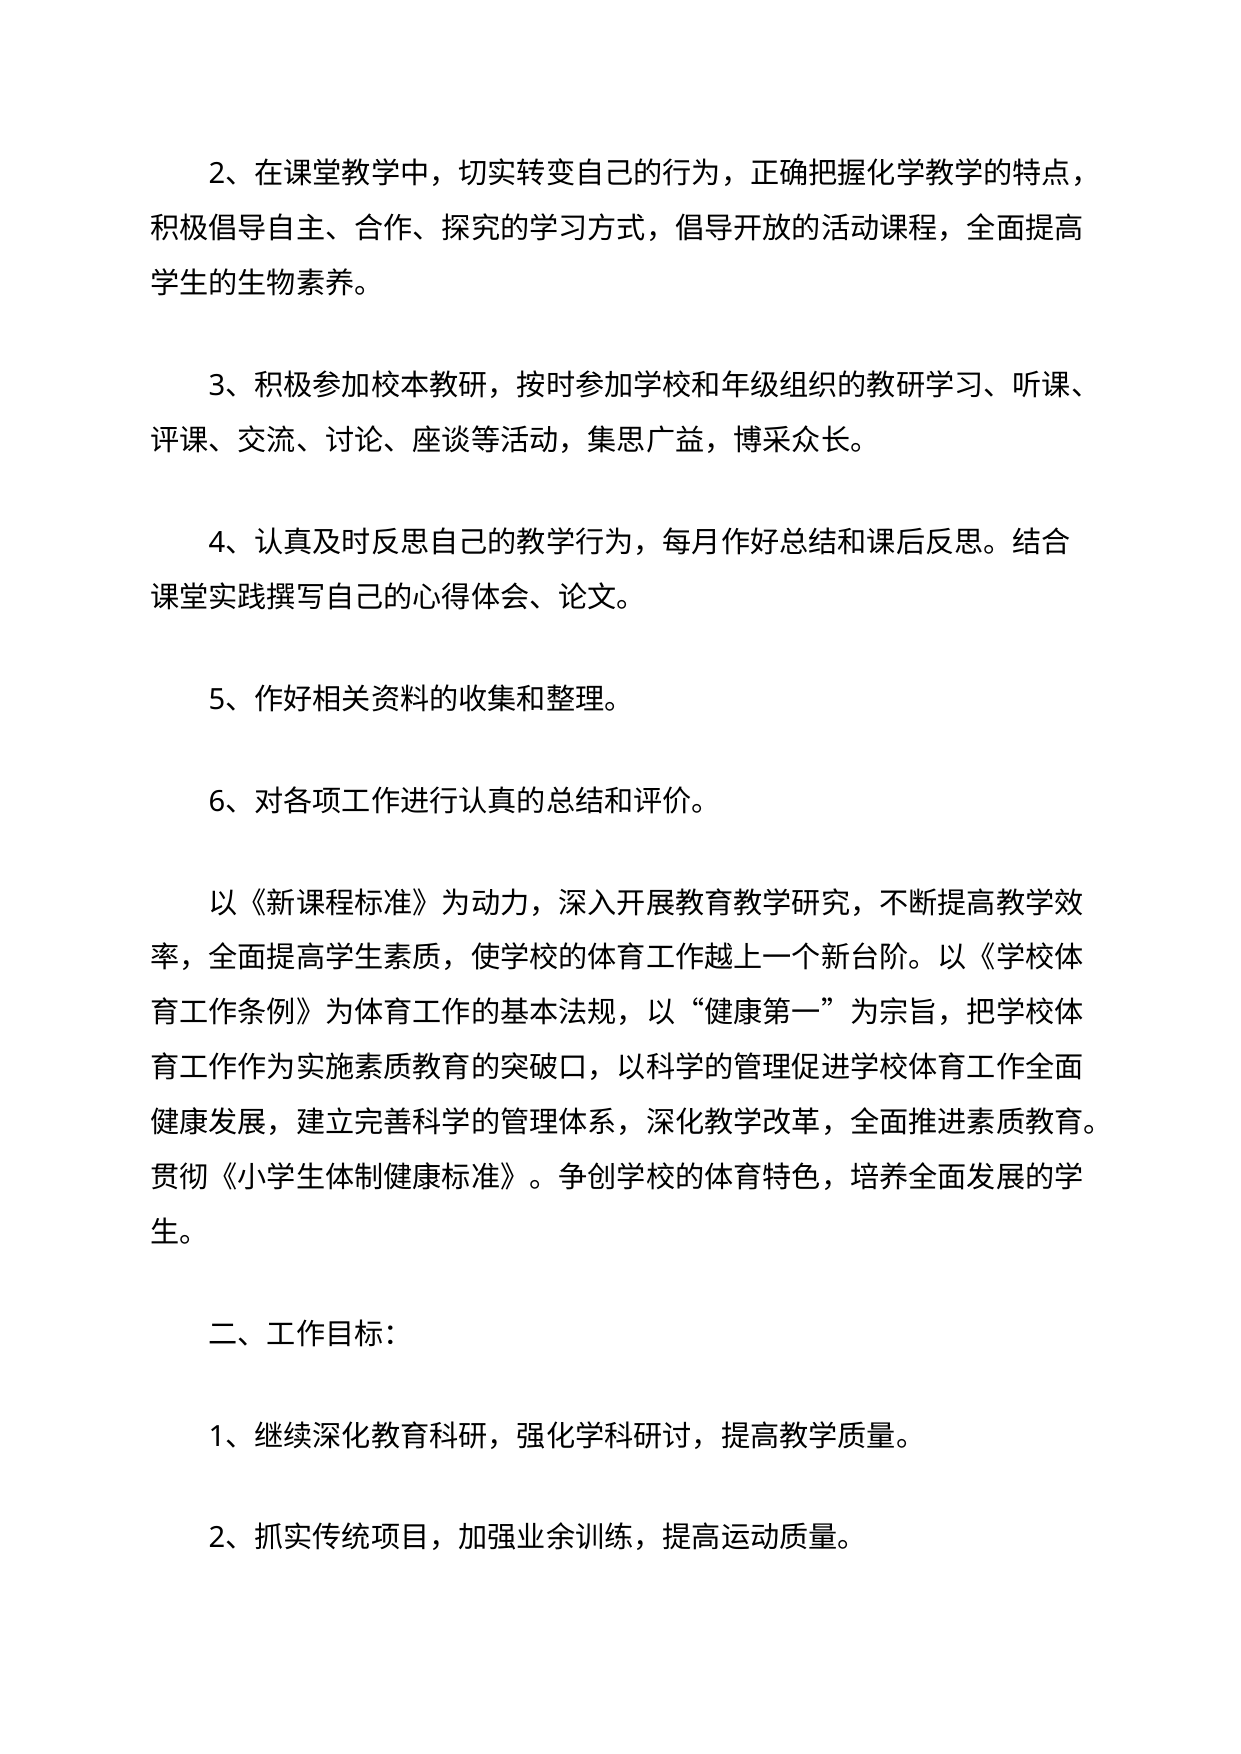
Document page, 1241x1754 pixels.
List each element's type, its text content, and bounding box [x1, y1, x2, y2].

text 2、抓实传统项目，加强业余训练，提高运动质量。 [150, 1514, 1090, 1556]
text 以《新课程标准》为动力，深入开展教育教学研究，不断提高教学效率，全面提高学生素质，使学校的体育工作越上一个新台阶。以《学校体育工作条例》为体育工作的基本法规，以“健康第一”为宗旨，把学校体育工作作为实施素质教育的突破口，以科学的管理促进学校体育工作全面健康发展，建立完善科学的管理体系，深化教学改革，全面推进素质教育。贯彻《小学生体制健康标准》。争创学校的体育特色，培养全面发展的学生。 [150, 879, 1090, 1251]
text 6、对各项工作进行认真的总结和评价。 [150, 777, 1090, 819]
text 2、在课堂教学中，切实转变自己的行为，正确把握化学教学的特点，积极倡导自主、合作、探究的学习方式，倡导开放的活动课程，全面提高学生的生物素养。 [150, 150, 1090, 302]
text 5、作好相关资料的收集和整理。 [150, 675, 1090, 718]
text 4、认真及时反思自己的教学行为，每月作好总结和课后反思。结合课堂实践撰写自己的心得体会、论文。 [150, 518, 1090, 616]
text 3、积极参加校本教研，按时参加学校和年级组织的教研学习、听课、评课、交流、讨论、座谈等活动，集思广益，博采众长。 [150, 362, 1090, 459]
text 二、工作目标： [150, 1310, 1090, 1353]
text 1、继续深化教育科研，强化学科研讨，提高教学质量。 [150, 1412, 1090, 1454]
